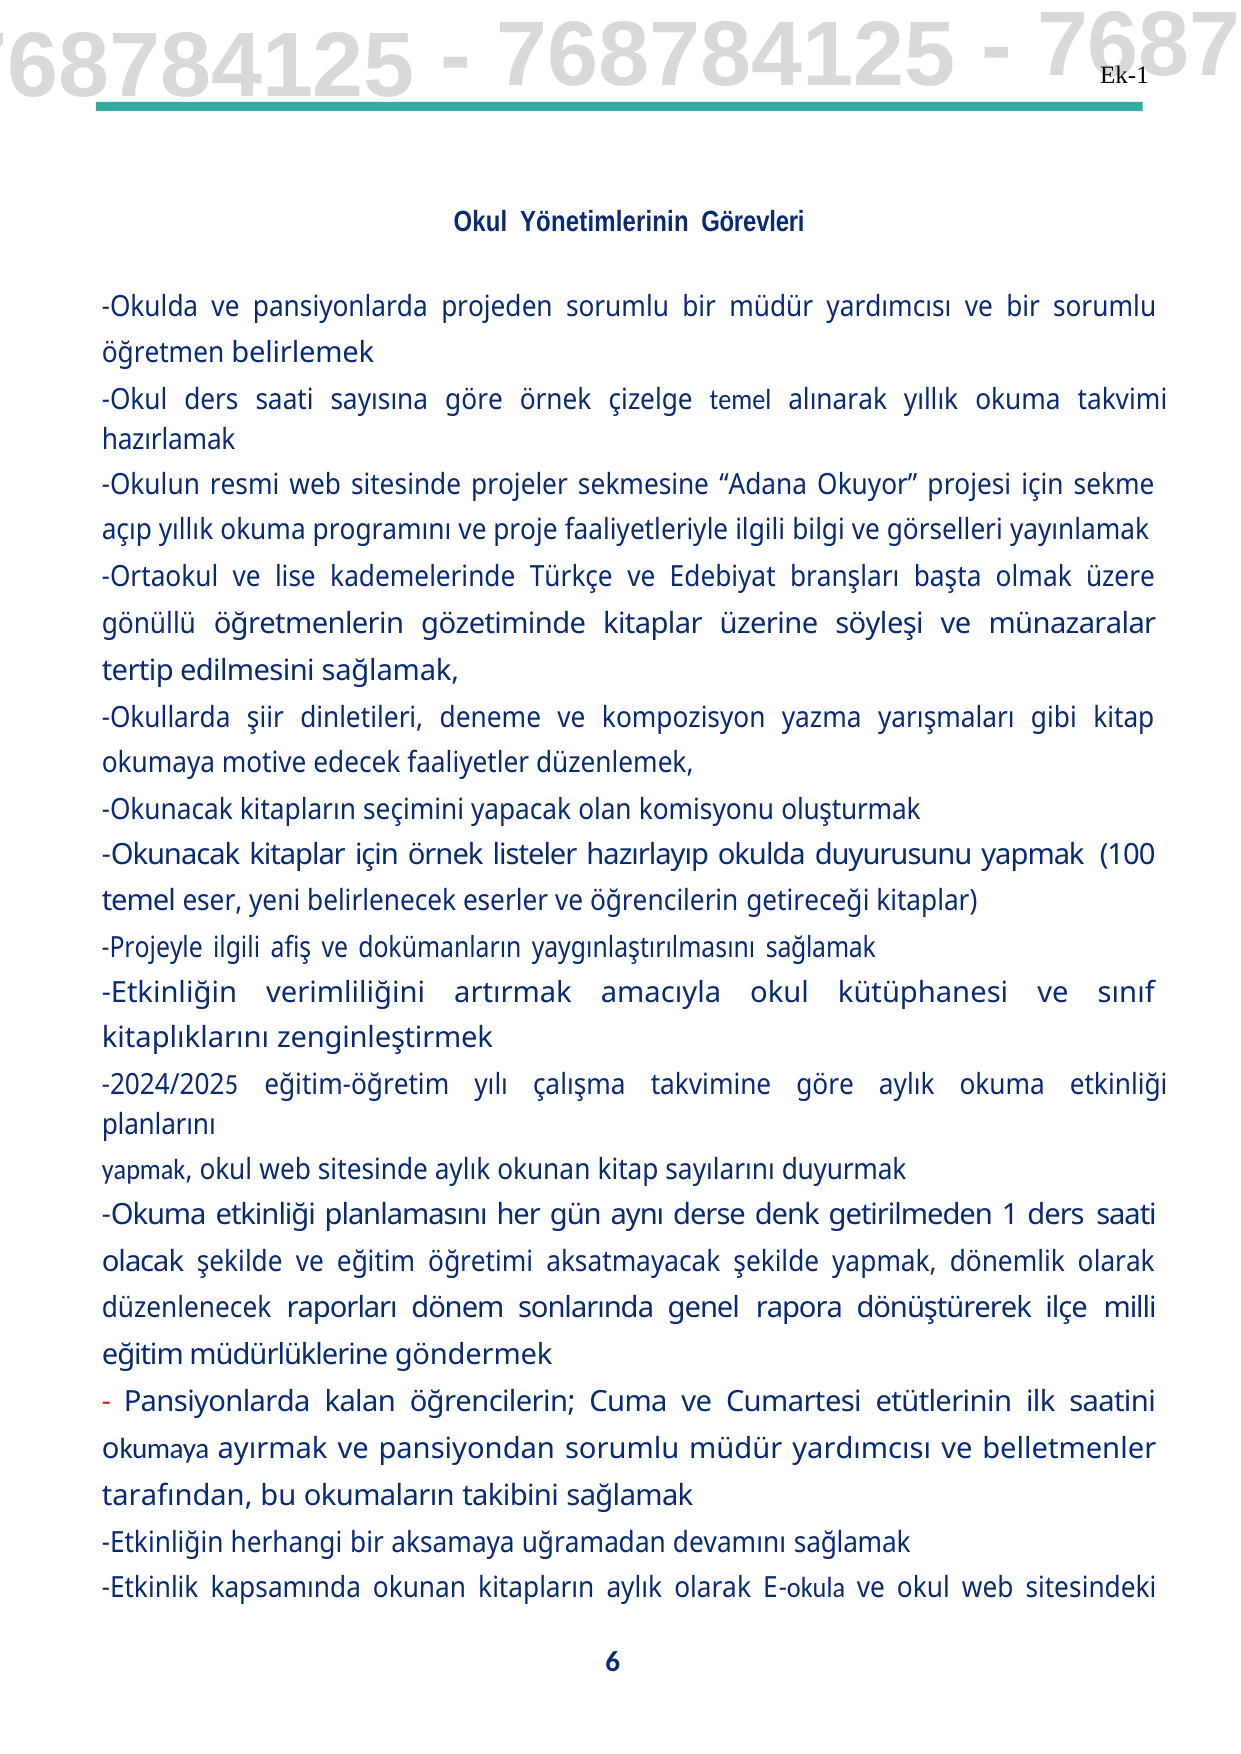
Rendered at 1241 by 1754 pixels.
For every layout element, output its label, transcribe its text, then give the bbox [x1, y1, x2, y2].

text -Etkinliğin verimliliğini artırmak amacıyla okul kütüphanesi ve sınıf kitaplıklarını zenginleştirmek [102, 971, 1156, 1056]
text -Okuma etkinliği planlamasını her gün aynı derse denk getirilmeden 1 ders saati olacak şekilde ve eğitim öğretimi aksatmayacak şekilde yapmak, dönemlik olarak düzenlenecek raporları dönem sonlarında genel rapora dönüştürerek ilçe milli eğitim müdürlüklerine göndermek [102, 1193, 1157, 1373]
text -Okulun resmi web sitesinde projeler sekmesine “Adana Okuyor” projesi için sekme açıp yıllık okuma programını ve proje faaliyetleriyle ilgili bilgi ve görselleri yayınlamak [102, 463, 1156, 548]
text -Okunacak kitaplar için örnek listeler hazırlayıp okulda duyurusunu yapmak (100 temel eser, yeni belirlenecek eserler ve öğrencilerin getireceği kitaplar) [102, 833, 1156, 919]
text -Ortaokul ve lise kademelerinde Türkçe ve Edebiyat branşları başta olmak üzere gönüllü öğretmenlerin gözetiminde kitaplar üzerine söyleşi ve münazaralar tertip edilmesini sağlamak, [102, 556, 1156, 689]
subtitle Okul Yönetimlerinin Görevleri [91, 204, 1167, 238]
text - Pansiyonlarda kalan öğrencilerin; Cuma ve Cumartesi etütlerinin ilk saatini okumaya ayırmak ve pansiyondan sorumlu müdür yardımcısı ve belletmenler tarafından, bu okumaların takibini sağlamak [102, 1381, 1156, 1514]
text -Okullarda şiir dinletileri, deneme ve kompozisyon yazma yarışmaları gibi kitap okumaya motive edecek faaliyetler düzenlemek, [102, 696, 1156, 781]
text -Okul ders saati sayısına göre örnek çizelge temel alınarak yıllık okuma takvimi hazırlamak [102, 378, 1167, 458]
text yapmak, okul web sitesinde aylık okunan kitap sayılarını duyurmak [102, 1148, 1167, 1188]
text -Okulda ve pansiyonlarda projeden sorumlu bir müdür yardımcısı ve bir sorumlu öğretmen belirlemek [102, 286, 1156, 371]
text -2024/2025 eğitim-öğretim yılı çalışma takvimine göre aylık okuma etkinliği planlarını [102, 1063, 1167, 1143]
text -Etkinliğin herhangi bir aksamaya uğramadan devamını sağlamak [102, 1521, 1167, 1561]
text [102, 1566, 1156, 1606]
text -Projeyle ilgili afiş ve dokümanların yaygınlaştırılmasını sağlamak [102, 926, 1167, 966]
text -Okunacak kitapların seçimini yapacak olan komisyonu oluşturmak [102, 788, 1167, 828]
